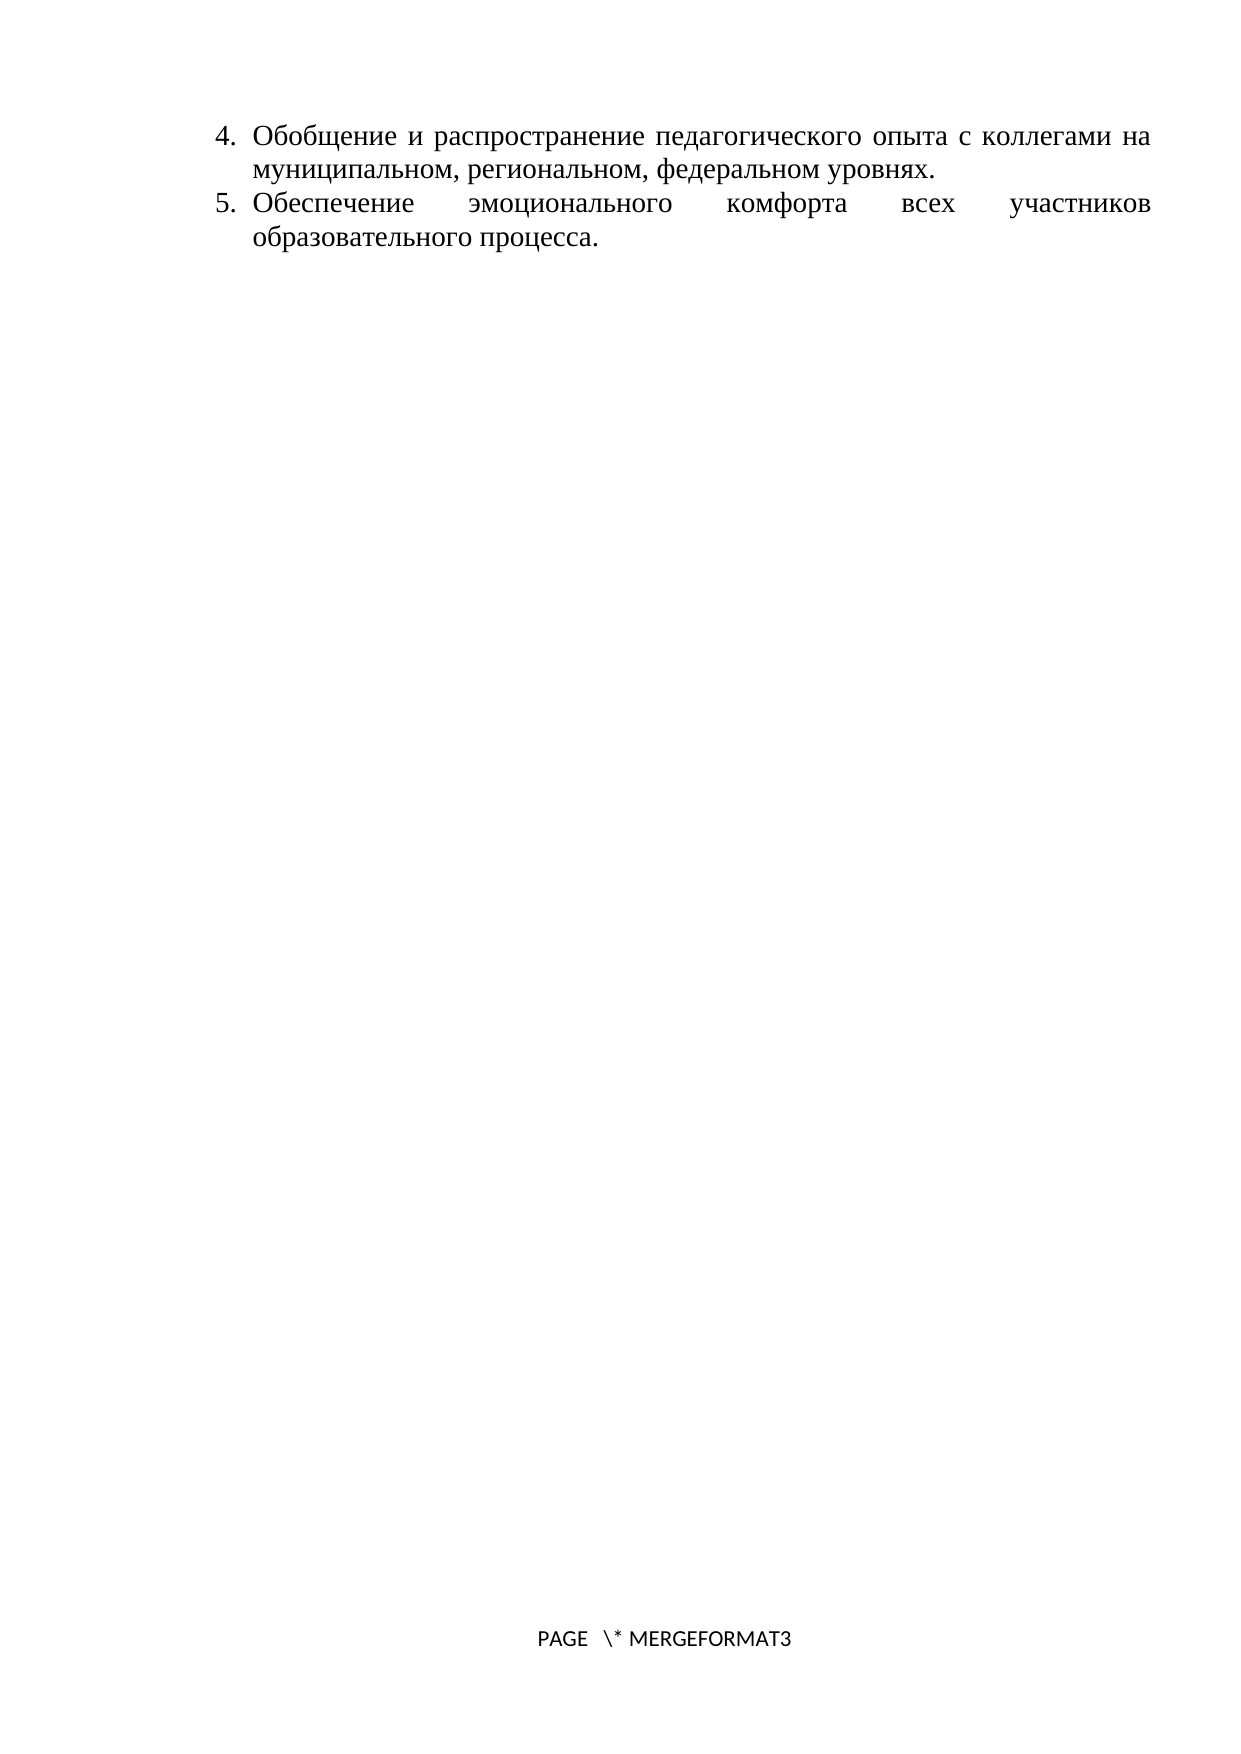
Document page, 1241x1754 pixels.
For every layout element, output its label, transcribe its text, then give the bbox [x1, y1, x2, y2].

list Обобщение и распространение педагогического опыта с коллегами на муниципальном, региональном, федеральном уровнях. [215, 118, 1152, 185]
list Обеспечение эмоционального комфорта всех участников образовательного процесса. [215, 185, 1152, 252]
